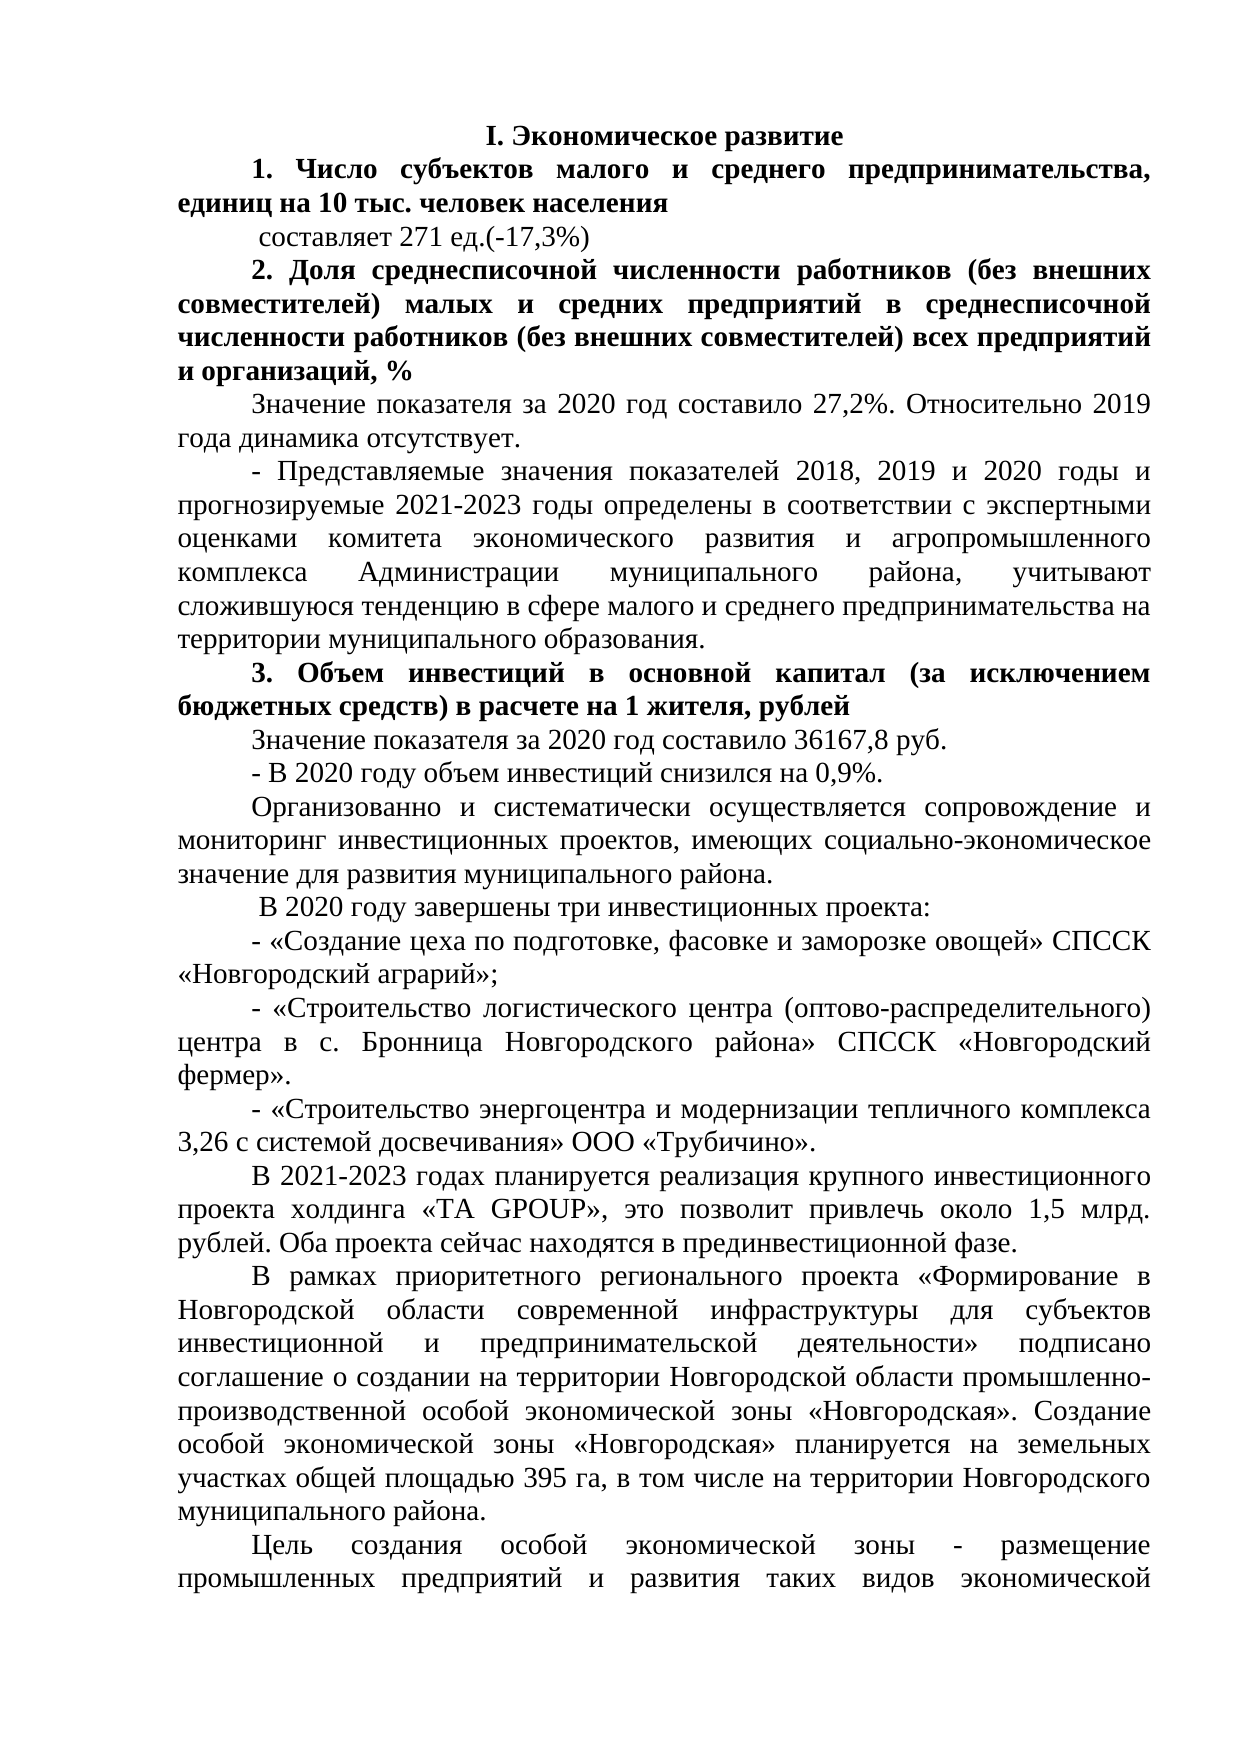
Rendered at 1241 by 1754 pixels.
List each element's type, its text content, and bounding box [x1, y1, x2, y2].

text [177, 1527, 1152, 1594]
text I. Экономическое развитие [177, 118, 1152, 152]
text В рамках приоритетного регионального проекта «Формирование в Новгородской области современной инфраструктуры для субъектов инвестиционной и предпринимательской деятельности» подписано соглашение о создании на территории Новгородской области промышленно-производственной особой экономической зоны «Новгородская». Создание особой экономической зоны «Новгородская» планируется на земельных участках общей площадью 395 га, в том числе на территории Новгородского муниципального района. [177, 1258, 1152, 1527]
text составляет 271 ед.(-17,3%) [177, 219, 1152, 252]
text 3. Объем инвестиций в основной капитал (за исключением бюджетных средств) в расчете на 1 жителя, рублей [177, 655, 1152, 722]
text Значение показателя за 2020 год составило 27,2%. Относительно 2019 года динамика отсутствует. [177, 386, 1152, 453]
text - «Строительство логистического центра (оптово-распределительного) центра в с. Бронница Новгородского района» СПССК «Новгородский фермер». [177, 990, 1152, 1091]
text - «Создание цеха по подготовке, фасовке и заморозке овощей» СПССК «Новгородский аграрий»; [177, 923, 1152, 990]
text В 2021-2023 годах планируется реализация крупного инвестиционного проекта холдинга «ТА GPOUP», это позволит привлечь около 1,5 млрд. рублей. Оба проекта сейчас находятся в прединвестиционной фазе. [177, 1158, 1152, 1258]
text В 2020 году завершены три инвестиционных проекта: [177, 889, 1152, 923]
text 1. Число субъектов малого и среднего предпринимательства, единиц на 10 тыс. человек населения [177, 152, 1152, 219]
text Организованно и систематически осуществляется сопровождение и мониторинг инвестиционных проектов, имеющих социально-экономическое значение для развития муниципального района. [177, 789, 1152, 889]
text - В 2020 году объем инвестиций снизился на 0,9%. [177, 755, 1152, 789]
text - «Строительство энергоцентра и модернизации тепличного комплекса 3,26 с системой досвечивания» ООО «Трубичино». [177, 1091, 1152, 1158]
text 2. Доля среднесписочной численности работников (без внешних совместителей) малых и средних предприятий в среднесписочной численности работников (без внешних совместителей) всех предприятий и организаций, % [177, 252, 1152, 386]
text - Представляемые значения показателей 2018, 2019 и 2020 годы и прогнозируемые 2021-2023 годы определены в соответствии с экспертными оценками комитета экономического развития и агропромышленного комплекса Администрации муниципального района, учитывают сложившуюся тенденцию в сфере малого и среднего предпринимательства на территории муниципального образования. [177, 453, 1152, 655]
text Значение показателя за 2020 год составило 36167,8 руб. [177, 722, 1152, 755]
